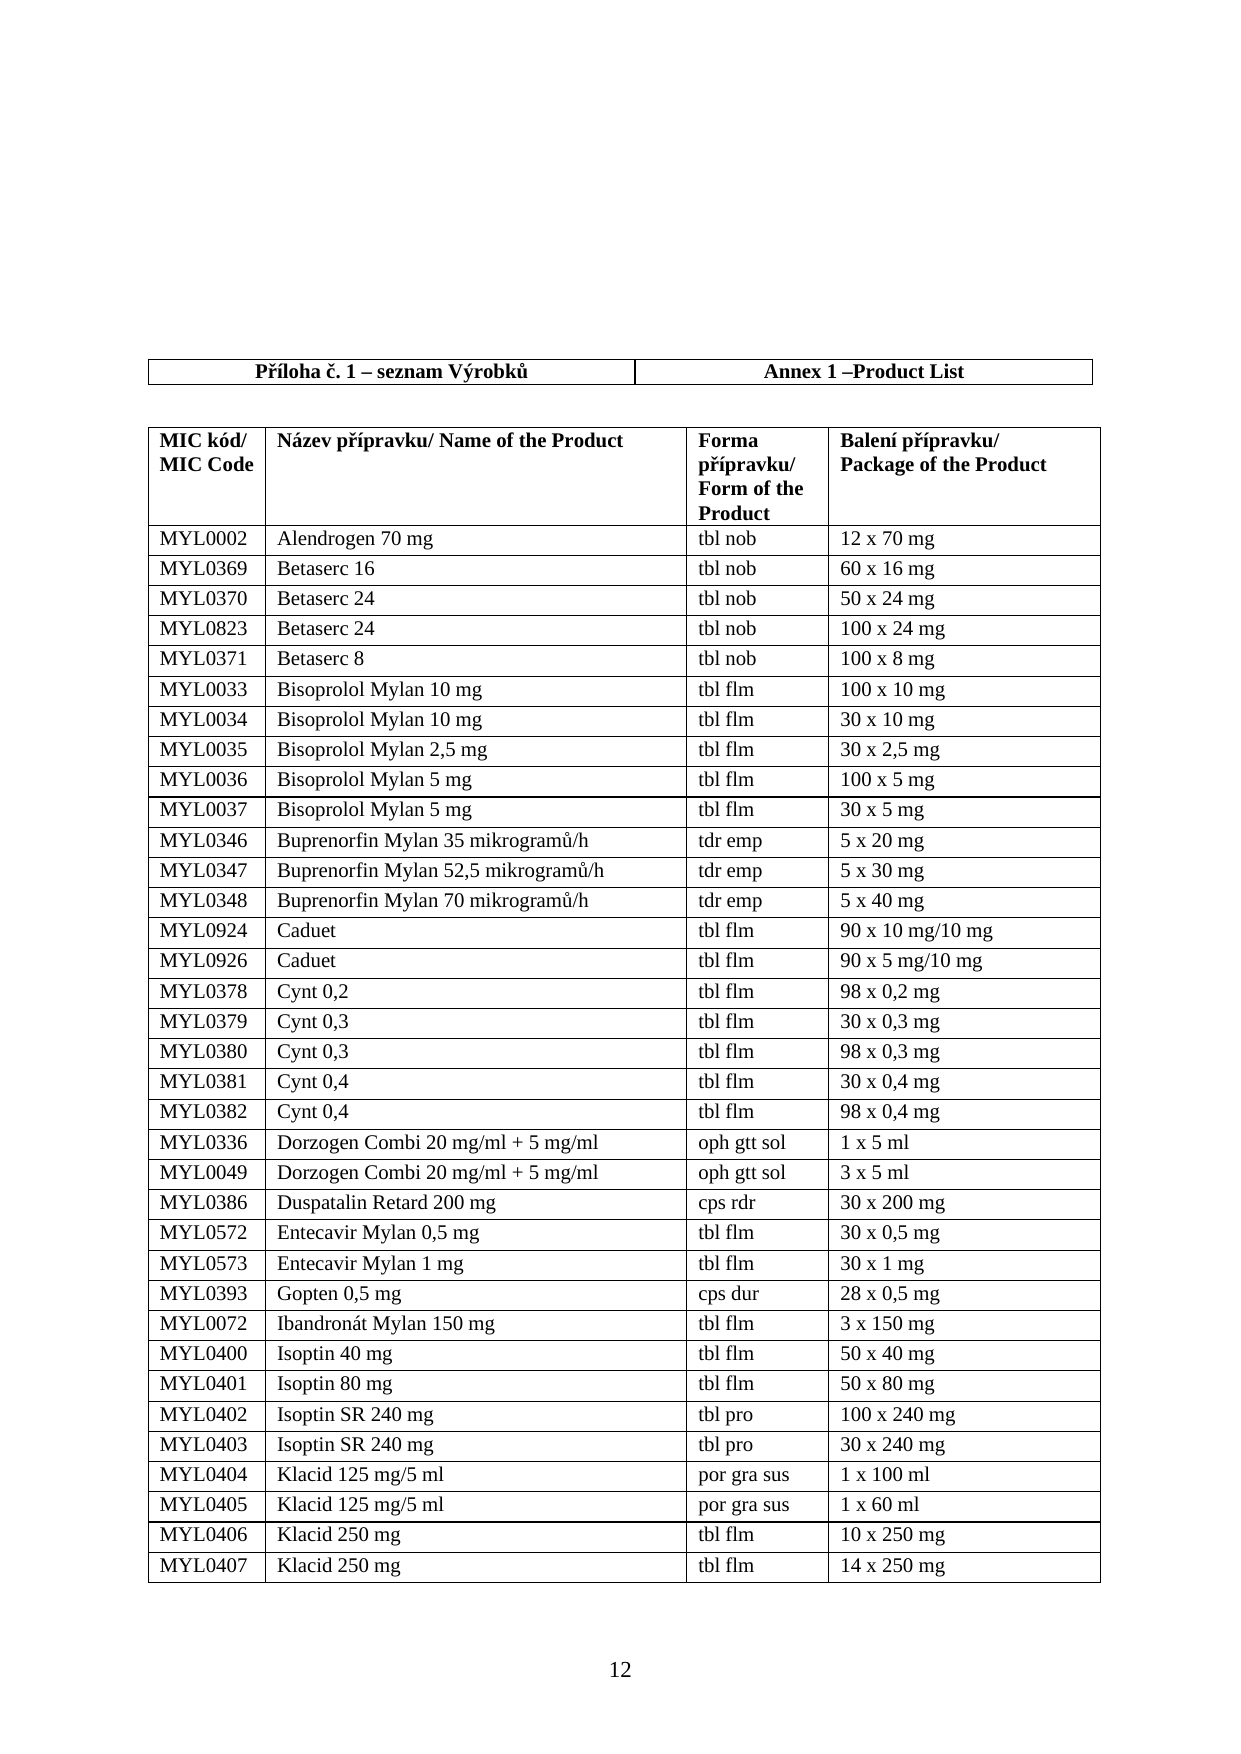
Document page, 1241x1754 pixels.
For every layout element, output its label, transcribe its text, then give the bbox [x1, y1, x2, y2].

table_cell Betaserc 8 [266, 646, 686, 676]
table_cell MYL0407 [149, 1553, 265, 1582]
table_cell Ibandronát Mylan 150 mg [266, 1311, 686, 1340]
table_cell tbl flm [687, 979, 828, 1008]
table_cell Bisoprolol Mylan 5 mg [266, 767, 686, 796]
table_cell tbl flm [687, 1069, 828, 1098]
table_cell tbl flm [687, 1100, 828, 1129]
table_cell Klacid 250 mg [266, 1523, 686, 1552]
table_cell 1 x 5 ml [829, 1130, 1100, 1159]
table_cell MYL0393 [149, 1281, 265, 1310]
table_cell Cynt 0,4 [266, 1069, 686, 1098]
table_cell 30 x 10 mg [829, 707, 1100, 736]
table_cell tbl flm [687, 1523, 828, 1552]
table_cell MYL0347 [149, 858, 265, 887]
table_cell Isoptin 80 mg [266, 1371, 686, 1401]
table_cell Dorzogen Combi 20 mg/ml + 5 mg/ml [266, 1160, 686, 1189]
table_header MIC kód/ MIC Code [149, 428, 265, 524]
table_header Forma přípravku/ Form of the Product [687, 428, 828, 524]
table_header Annex 1 –Product List [636, 360, 1092, 383]
table_cell oph gtt sol [687, 1130, 828, 1159]
table_cell MYL0378 [149, 979, 265, 1008]
table_cell tbl flm [687, 707, 828, 736]
table_cell 30 x 5 mg [829, 798, 1100, 827]
table_cell tbl flm [687, 918, 828, 947]
table_cell tbl flm [687, 1553, 828, 1582]
table_cell MYL0369 [149, 556, 265, 585]
table_cell tbl flm [687, 1251, 828, 1280]
table_cell MYL0404 [149, 1462, 265, 1491]
table_cell 30 x 240 mg [829, 1432, 1100, 1461]
table_cell 5 x 20 mg [829, 828, 1100, 857]
table_cell 30 x 200 mg [829, 1190, 1100, 1219]
table_cell tbl flm [687, 1039, 828, 1068]
table_cell MYL0406 [149, 1523, 265, 1552]
table_cell Isoptin SR 240 mg [266, 1432, 686, 1461]
table_cell 60 x 16 mg [829, 556, 1100, 585]
table_cell Cynt 0,3 [266, 1009, 686, 1038]
table_cell tbl flm [687, 677, 828, 706]
table_cell Gopten 0,5 mg [266, 1281, 686, 1310]
table_cell oph gtt sol [687, 1160, 828, 1189]
table_cell MYL0370 [149, 586, 265, 615]
table_cell MYL0035 [149, 737, 265, 766]
table_cell cps dur [687, 1281, 828, 1310]
table_cell MYL0033 [149, 677, 265, 706]
table_cell 98 x 0,3 mg [829, 1039, 1100, 1068]
table_cell 50 x 24 mg [829, 586, 1100, 615]
table_cell MYL0379 [149, 1009, 265, 1038]
table_cell tbl nob [687, 586, 828, 615]
table_cell 30 x 0,3 mg [829, 1009, 1100, 1038]
table_cell tbl flm [687, 1341, 828, 1370]
table_cell por gra sus [687, 1462, 828, 1491]
table_cell MYL0346 [149, 828, 265, 857]
table_cell 90 x 10 mg/10 mg [829, 918, 1100, 947]
table_cell tbl pro [687, 1432, 828, 1461]
table_cell Cynt 0,3 [266, 1039, 686, 1068]
table_cell Betaserc 24 [266, 616, 686, 645]
table_cell MYL0036 [149, 767, 265, 796]
table_header Balení přípravku/ Package of the Product [829, 428, 1100, 524]
table_cell MYL0381 [149, 1069, 265, 1098]
table_cell 50 x 80 mg [829, 1371, 1100, 1401]
table_cell Klacid 125 mg/5 ml [266, 1492, 686, 1521]
table_cell tbl nob [687, 616, 828, 645]
table_cell Entecavir Mylan 0,5 mg [266, 1220, 686, 1249]
table_cell 30 x 2,5 mg [829, 737, 1100, 766]
table_cell tbl nob [687, 646, 828, 676]
table_cell por gra sus [687, 1492, 828, 1521]
table_cell MYL0348 [149, 888, 265, 917]
table_cell Dorzogen Combi 20 mg/ml + 5 mg/ml [266, 1130, 686, 1159]
table_cell tbl pro [687, 1402, 828, 1431]
table_cell 100 x 5 mg [829, 767, 1100, 796]
table_cell MYL0400 [149, 1341, 265, 1370]
table_header Název přípravku/ Name of the Product [266, 428, 686, 524]
table_cell Bisoprolol Mylan 10 mg [266, 707, 686, 736]
table_cell tbl flm [687, 1311, 828, 1340]
table_cell MYL0926 [149, 949, 265, 978]
table_cell Isoptin SR 240 mg [266, 1402, 686, 1431]
table_cell Caduet [266, 949, 686, 978]
table_cell Caduet [266, 918, 686, 947]
table_cell tbl flm [687, 767, 828, 796]
table_cell 100 x 8 mg [829, 646, 1100, 676]
table_cell MYL0386 [149, 1190, 265, 1219]
table_cell Isoptin 40 mg [266, 1341, 686, 1370]
table_cell Buprenorfin Mylan 70 mikrogramů/h [266, 888, 686, 917]
table_cell 100 x 24 mg [829, 616, 1100, 645]
table_cell tbl flm [687, 949, 828, 978]
table_cell 50 x 40 mg [829, 1341, 1100, 1370]
table_cell MYL0336 [149, 1130, 265, 1159]
table_cell 98 x 0,4 mg [829, 1100, 1100, 1129]
table_cell Buprenorfin Mylan 35 mikrogramů/h [266, 828, 686, 857]
table_cell 10 x 250 mg [829, 1523, 1100, 1552]
table_cell tdr emp [687, 888, 828, 917]
table_cell Duspatalin Retard 200 mg [266, 1190, 686, 1219]
table_cell Cynt 0,2 [266, 979, 686, 1008]
table_cell 100 x 240 mg [829, 1402, 1100, 1431]
table_header Příloha č. 1 – seznam Výrobků [149, 360, 634, 383]
table_cell 3 x 5 ml [829, 1160, 1100, 1189]
table_cell Bisoprolol Mylan 5 mg [266, 798, 686, 827]
table_cell MYL0401 [149, 1371, 265, 1401]
table_cell MYL0002 [149, 526, 265, 555]
table_cell Klacid 125 mg/5 ml [266, 1462, 686, 1491]
table_cell 1 x 100 ml [829, 1462, 1100, 1491]
table_cell 14 x 250 mg [829, 1553, 1100, 1582]
table_cell MYL0403 [149, 1432, 265, 1461]
table_cell tbl flm [687, 737, 828, 766]
table_cell 90 x 5 mg/10 mg [829, 949, 1100, 978]
table_cell tdr emp [687, 828, 828, 857]
table_cell 12 x 70 mg [829, 526, 1100, 555]
table_cell MYL0371 [149, 646, 265, 676]
table_cell tbl flm [687, 1220, 828, 1249]
table_cell Betaserc 24 [266, 586, 686, 615]
table_cell Klacid 250 mg [266, 1553, 686, 1582]
table_cell tdr emp [687, 858, 828, 887]
table_cell MYL0380 [149, 1039, 265, 1068]
table_cell Buprenorfin Mylan 52,5 mikrogramů/h [266, 858, 686, 887]
table_cell 3 x 150 mg [829, 1311, 1100, 1340]
table_cell tbl nob [687, 556, 828, 585]
table_cell MYL0405 [149, 1492, 265, 1521]
table_cell MYL0402 [149, 1402, 265, 1431]
table_cell Bisoprolol Mylan 10 mg [266, 677, 686, 706]
table_cell 30 x 0,4 mg [829, 1069, 1100, 1098]
table_cell Cynt 0,4 [266, 1100, 686, 1129]
table_cell MYL0573 [149, 1251, 265, 1280]
table_cell MYL0924 [149, 918, 265, 947]
table_cell MYL0049 [149, 1160, 265, 1189]
table_cell MYL0382 [149, 1100, 265, 1129]
table_cell 1 x 60 ml [829, 1492, 1100, 1521]
table_cell MYL0572 [149, 1220, 265, 1249]
table_cell Alendrogen 70 mg [266, 526, 686, 555]
table_cell 30 x 0,5 mg [829, 1220, 1100, 1249]
table_cell 100 x 10 mg [829, 677, 1100, 706]
table_cell tbl flm [687, 798, 828, 827]
table_cell tbl flm [687, 1371, 828, 1401]
table_cell Bisoprolol Mylan 2,5 mg [266, 737, 686, 766]
table_cell 30 x 1 mg [829, 1251, 1100, 1280]
table_cell tbl flm [687, 1009, 828, 1038]
table_cell Betaserc 16 [266, 556, 686, 585]
table_cell MYL0072 [149, 1311, 265, 1340]
table_cell 5 x 30 mg [829, 858, 1100, 887]
table_cell MYL0034 [149, 707, 265, 736]
table_cell cps rdr [687, 1190, 828, 1219]
table_cell 28 x 0,5 mg [829, 1281, 1100, 1310]
table_cell Entecavir Mylan 1 mg [266, 1251, 686, 1280]
table_cell 5 x 40 mg [829, 888, 1100, 917]
table_cell MYL0037 [149, 798, 265, 827]
table_cell MYL0823 [149, 616, 265, 645]
table_cell tbl nob [687, 526, 828, 555]
table_cell 98 x 0,2 mg [829, 979, 1100, 1008]
